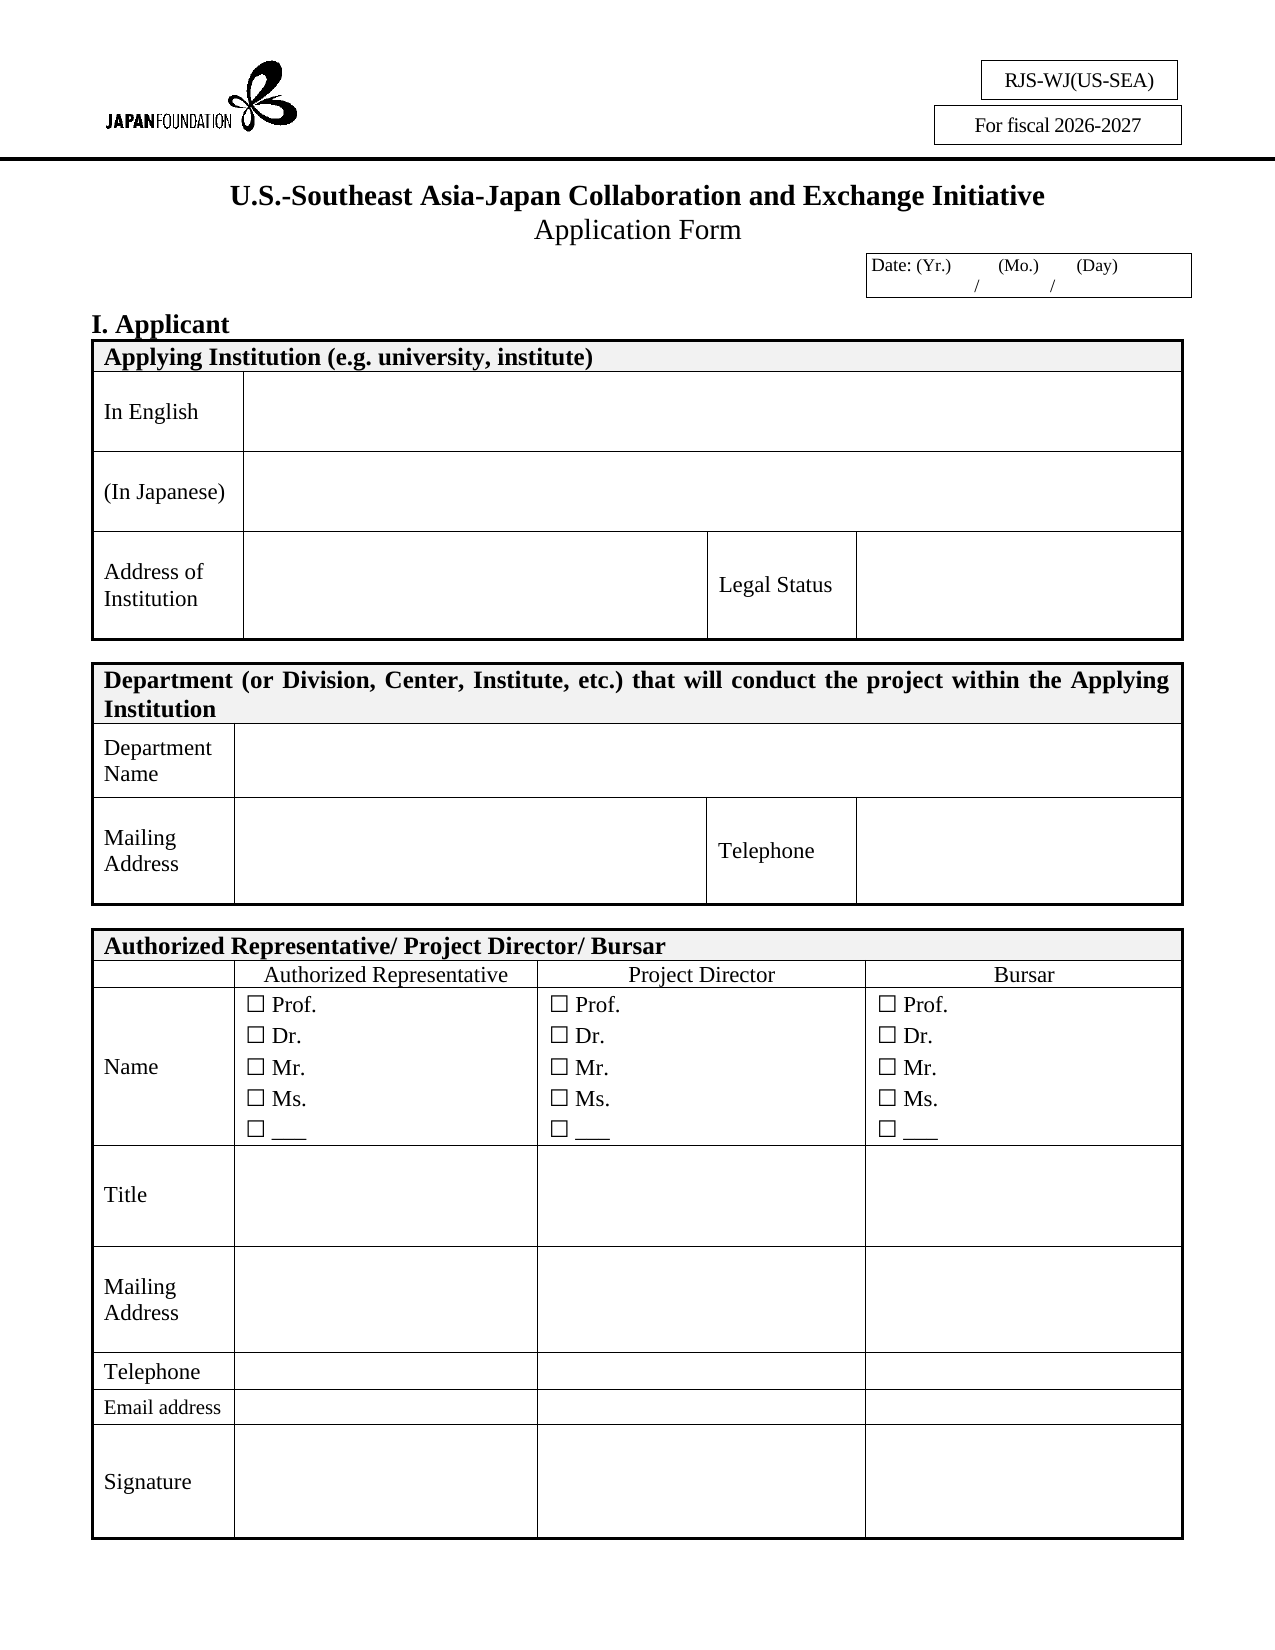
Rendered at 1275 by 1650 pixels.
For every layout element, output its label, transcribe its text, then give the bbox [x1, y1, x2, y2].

table_cell [866, 1390, 1181, 1424]
table_cell Prof. Dr. Mr. Ms. ___ [235, 988, 537, 1144]
table_cell [866, 1353, 1181, 1389]
table_cell Prof. Dr. Mr. Ms. ___ [538, 988, 865, 1144]
table_cell Authorized Representative [235, 961, 537, 987]
table_cell [235, 1353, 537, 1389]
table_cell Prof. Dr. Mr. Ms. ___ [866, 988, 1181, 1144]
text U.S.-Southeast Asia-Japan Collaboration and Exchange Initiative [91, 178, 1184, 212]
table_cell Mailing Address [94, 1247, 234, 1352]
table_cell [235, 1146, 537, 1246]
table_header Applying Institution (e.g. university, institute) [94, 342, 1181, 371]
table_cell [866, 1425, 1181, 1537]
table_cell [244, 452, 1181, 531]
picture [91, 45, 312, 143]
table_header Department (or Division, Center, Institute, etc.) that will conduct the project within the Applying Institution [94, 665, 1181, 723]
table_cell [244, 372, 1181, 451]
table_cell [538, 1247, 865, 1352]
table_cell [235, 1390, 537, 1424]
table_cell (In Japanese) [94, 452, 243, 531]
table_cell [235, 798, 706, 903]
text I. Applicant [91, 308, 1184, 339]
table_cell [538, 1353, 865, 1389]
table_cell Signature [94, 1425, 234, 1537]
table_cell Title [94, 1146, 234, 1246]
table_cell Address of Institution [94, 532, 243, 637]
table_cell Mailing Address [94, 798, 234, 903]
table_cell [244, 532, 707, 637]
table_cell Department Name [94, 724, 234, 797]
table_cell Email address [94, 1390, 234, 1424]
table_cell [235, 1247, 537, 1352]
table_cell Project Director [538, 961, 865, 987]
table_cell [538, 1425, 865, 1537]
table_cell [866, 1247, 1181, 1352]
table_cell [538, 1390, 865, 1424]
table_cell Bursar [866, 961, 1181, 987]
table_cell In English [94, 372, 243, 451]
text Application Form [91, 212, 1184, 245]
table_cell Telephone [94, 1353, 234, 1389]
table_header Authorized Representative/ Project Director/ Bursar [94, 931, 1181, 960]
table_cell [857, 798, 1181, 903]
table_cell [235, 724, 1181, 797]
table_cell Telephone [707, 798, 856, 903]
table_cell [538, 1146, 865, 1246]
table_cell [94, 961, 234, 987]
table_cell [857, 532, 1181, 637]
table_cell Name [94, 988, 234, 1144]
table_cell Legal Status [708, 532, 856, 637]
table_cell [866, 1146, 1181, 1246]
table_cell [235, 1425, 537, 1537]
